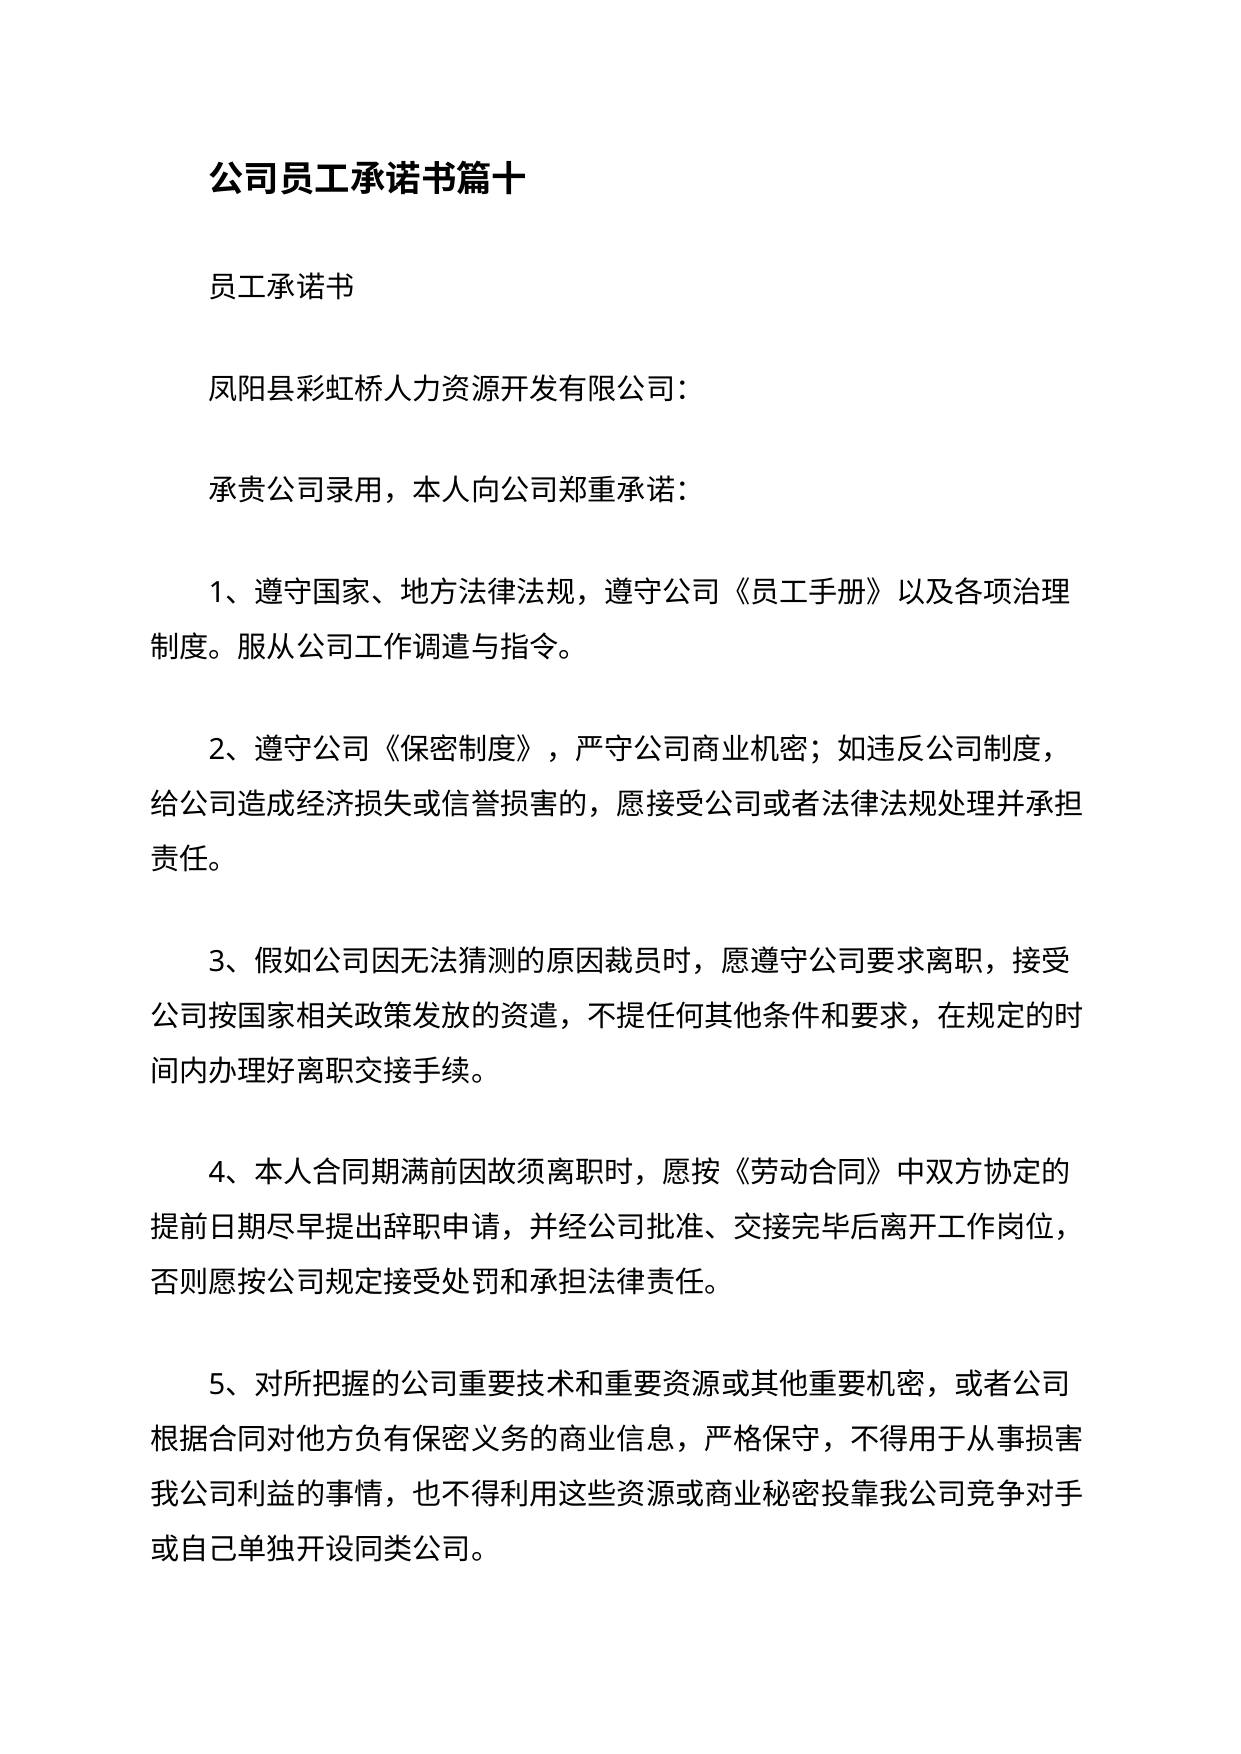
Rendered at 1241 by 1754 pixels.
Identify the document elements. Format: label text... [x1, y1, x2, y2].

text 2、遵守公司《保密制度》，严守公司商业机密；如违反公司制度，给公司造成经济损失或信誉损害的，愿接受公司或者法律法规处理并承担责任。 [150, 726, 1090, 878]
text 公司员工承诺书篇十 [150, 150, 1090, 201]
text 3、假如公司因无法猜测的原因裁员时，愿遵守公司要求离职，接受公司按国家相关政策发放的资遣，不提任何其他条件和要求，在规定的时间内办理好离职交接手续。 [150, 937, 1090, 1089]
text 5、对所把握的公司重要技术和重要资源或其他重要机密，或者公司根据合同对他方负有保密义务的商业信息，严格保守，不得用于从事损害我公司利益的事情，也不得利用这些资源或商业秘密投靠我公司竞争对手或自己单独开设同类公司。 [150, 1361, 1090, 1568]
text 1、遵守国家、地方法律法规，遵守公司《员工手册》以及各项治理制度。服从公司工作调遣与指令。 [150, 569, 1090, 666]
text 承贵公司录用，本人向公司郑重承诺： [150, 467, 1090, 509]
text 员工承诺书 [150, 263, 1090, 306]
text 凤阳县彩虹桥人力资源开发有限公司： [150, 365, 1090, 407]
text 4、本人合同期满前因故须离职时，愿按《劳动合同》中双方协定的提前日期尽早提出辞职申请，并经公司批准、交接完毕后离开工作岗位，否则愿按公司规定接受处罚和承担法律责任。 [150, 1149, 1090, 1301]
